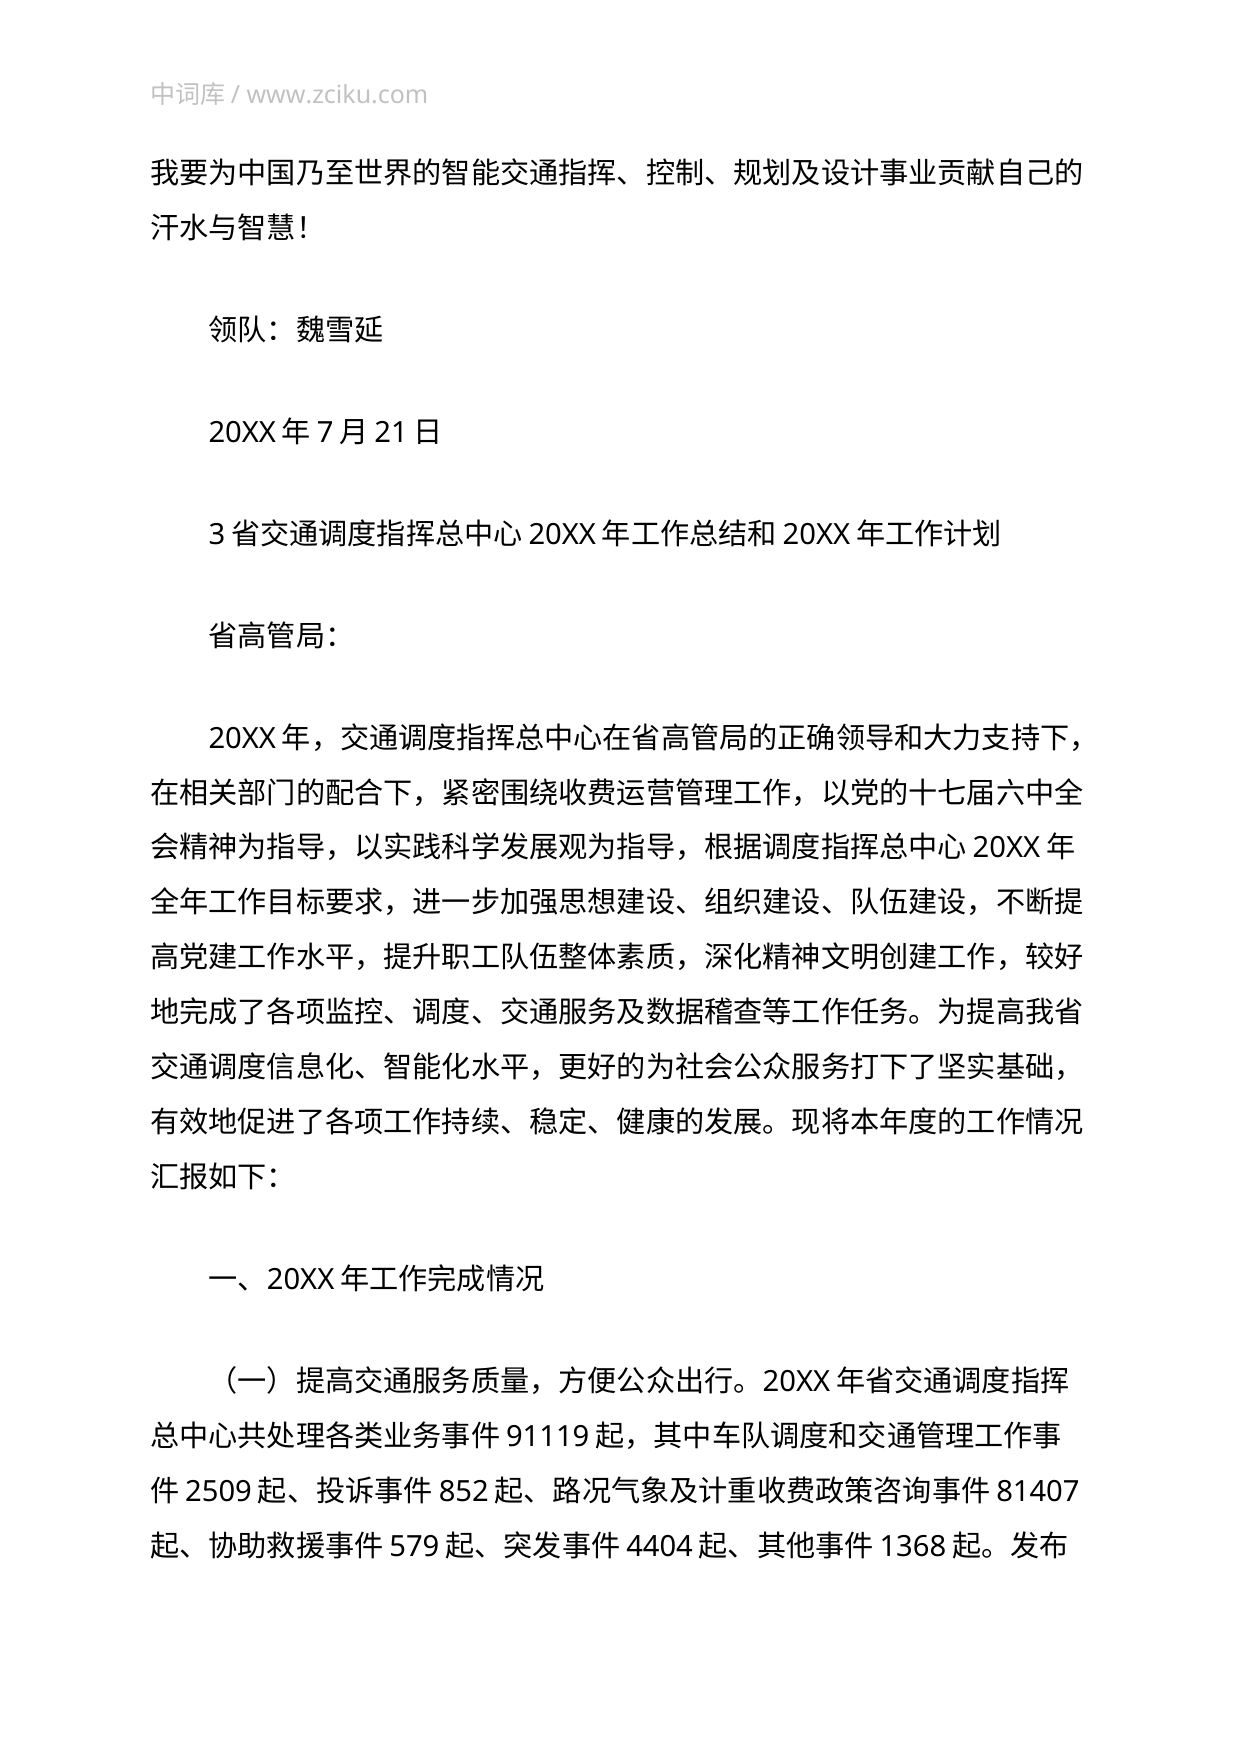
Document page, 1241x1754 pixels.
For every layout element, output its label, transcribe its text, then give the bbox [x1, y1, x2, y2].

text 20XX年，交通调度指挥总中心在省高管局的正确领导和大力支持下，在相关部门的配合下，紧密围绕收费运营管理工作，以党的十七届六中全会精神为指导，以实践科学发展观为指导，根据调度指挥总中心20XX年全年工作目标要求，进一步加强思想建设、组织建设、队伍建设，不断提高党建工作水平，提升职工队伍整体素质，深化精神文明创建工作，较好地完成了各项监控、调度、交通服务及数据稽查等工作任务。为提高我省交通调度信息化、智能化水平，更好的为社会公众服务打下了坚实基础，有效地促进了各项工作持续、稳定、健康的发展。现将本年度的工作情况汇报如下： [150, 714, 1090, 1196]
text 一、20XX年工作完成情况 [150, 1255, 1090, 1298]
text 20XX年7月21日 [150, 408, 1090, 451]
text 领队：魏雪延 [150, 307, 1090, 349]
text 省高管局： [150, 612, 1090, 655]
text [150, 150, 1090, 247]
text 3省交通调度指挥总中心20XX年工作总结和20XX年工作计划 [150, 510, 1090, 553]
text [150, 1357, 1090, 1565]
